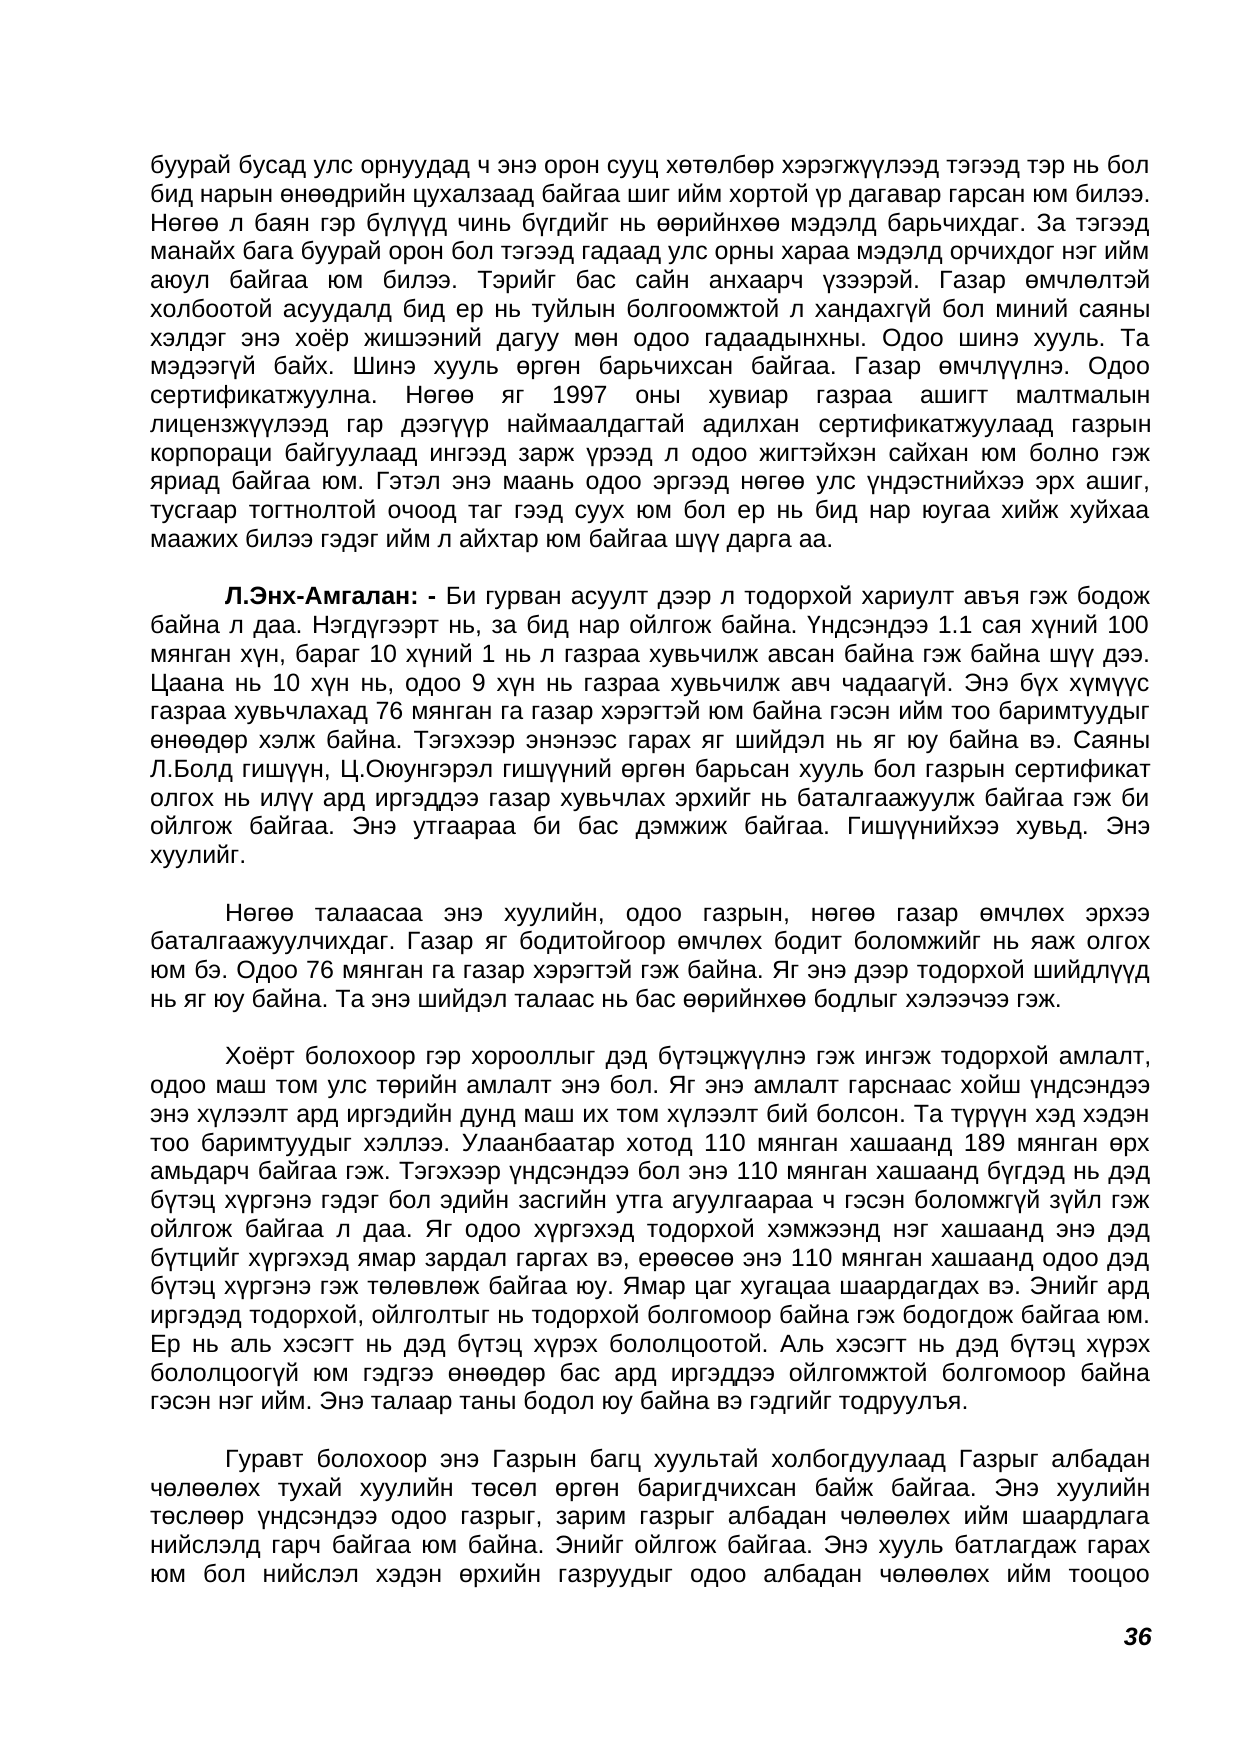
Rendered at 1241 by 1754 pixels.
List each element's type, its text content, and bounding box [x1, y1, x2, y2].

text Л.Энх-Амгалан: - Би гурван асуулт дээр л тодорхой хариулт авъя гэж бодож байна л даа. Нэгдүгээрт нь, за бид нар ойлгож байна. Үндсэндээ 1.1 сая хүний 100 мянган хүн, бараг 10 хүний 1 нь л газраа хувьчилж авсан байна гэж байна шүү дээ. Цаана нь 10 хүн нь, одоо 9 хүн нь газраа хувьчилж авч чадаагүй. Энэ бүх хүмүүс газраа хувьчлахад 76 мянган га газар хэрэгтэй юм байна гэсэн ийм тоо баримтуудыг өнөөдөр хэлж байна. Тэгэхээр энэнээс гарах яг шийдэл нь яг юу байна вэ. Саяны Л.Болд гишүүн, Ц.Оюунгэрэл гишүүний өргөн барьсан хууль бол газрын сертификат олгох нь илүү ард иргэддээ газар хувьчлах эрхийг нь баталгаажуулж байгаа гэж би ойлгож байгаа. Энэ утгаараа би бас дэмжиж байгаа. Гишүүнийхээ хувьд. Энэ хуулийг. [150, 581, 1151, 869]
text Нөгөө талаасаа энэ хуулийн, одоо газрын, нөгөө газар өмчлөх эрхээ баталгаажуулчихдаг. Газар яг бодитойгоор өмчлөх бодит боломжийг нь яаж олгох юм бэ. Одоо 76 мянган га газар хэрэгтэй гэж байна. Яг энэ дээр тодорхой шийдлүүд нь яг юу байна. Та энэ шийдэл талаас нь бас өөрийнхөө бодлыг хэлээчээ гэж. [150, 897, 1151, 1012]
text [150, 150, 1151, 552]
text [150, 1444, 1151, 1587]
text Хоёрт болохоор гэр хорооллыг дэд бүтэцжүүлнэ гэж ингэж тодорхой амлалт, одоо маш том улс төрийн амлалт энэ бол. Яг энэ амлалт гарснаас хойш үндсэндээ энэ хүлээлт ард иргэдийн дунд маш их том хүлээлт бий болсон. Та түрүүн хэд хэдэн тоо баримтуудыг хэллээ. Улаанбаатар хотод 110 мянган хашаанд 189 мянган өрх амьдарч байгаа гэж. Тэгэхээр үндсэндээ бол энэ 110 мянган хашаанд бүгдэд нь дэд бүтэц хүргэнэ гэдэг бол эдийн засгийн утга агуулгаараа ч гэсэн боломжгүй зүйл гэж ойлгож байгаа л даа. Яг одоо хүргэхэд тодорхой хэмжээнд нэг хашаанд энэ дэд бүтцийг хүргэхэд ямар зардал гаргах вэ, ерөөсөө энэ 110 мянган хашаанд одоо дэд бүтэц хүргэнэ гэж төлөвлөж байгаа юу. Ямар цаг хугацаа шаардагдах вэ. Энийг ард иргэдэд тодорхой, ойлголтыг нь тодорхой болгомоор байна гэж бодогдож байгаа юм. Ер нь аль хэсэгт нь дэд бүтэц хүрэх бололцоотой. Аль хэсэгт нь дэд бүтэц хүрэх бололцоогүй юм гэдгээ өнөөдөр бас ард иргэддээ ойлгомжтой болгомоор байна гэсэн нэг ийм. Энэ талаар таны бодол юу байна вэ гэдгийг тодруулъя. [150, 1041, 1151, 1415]
